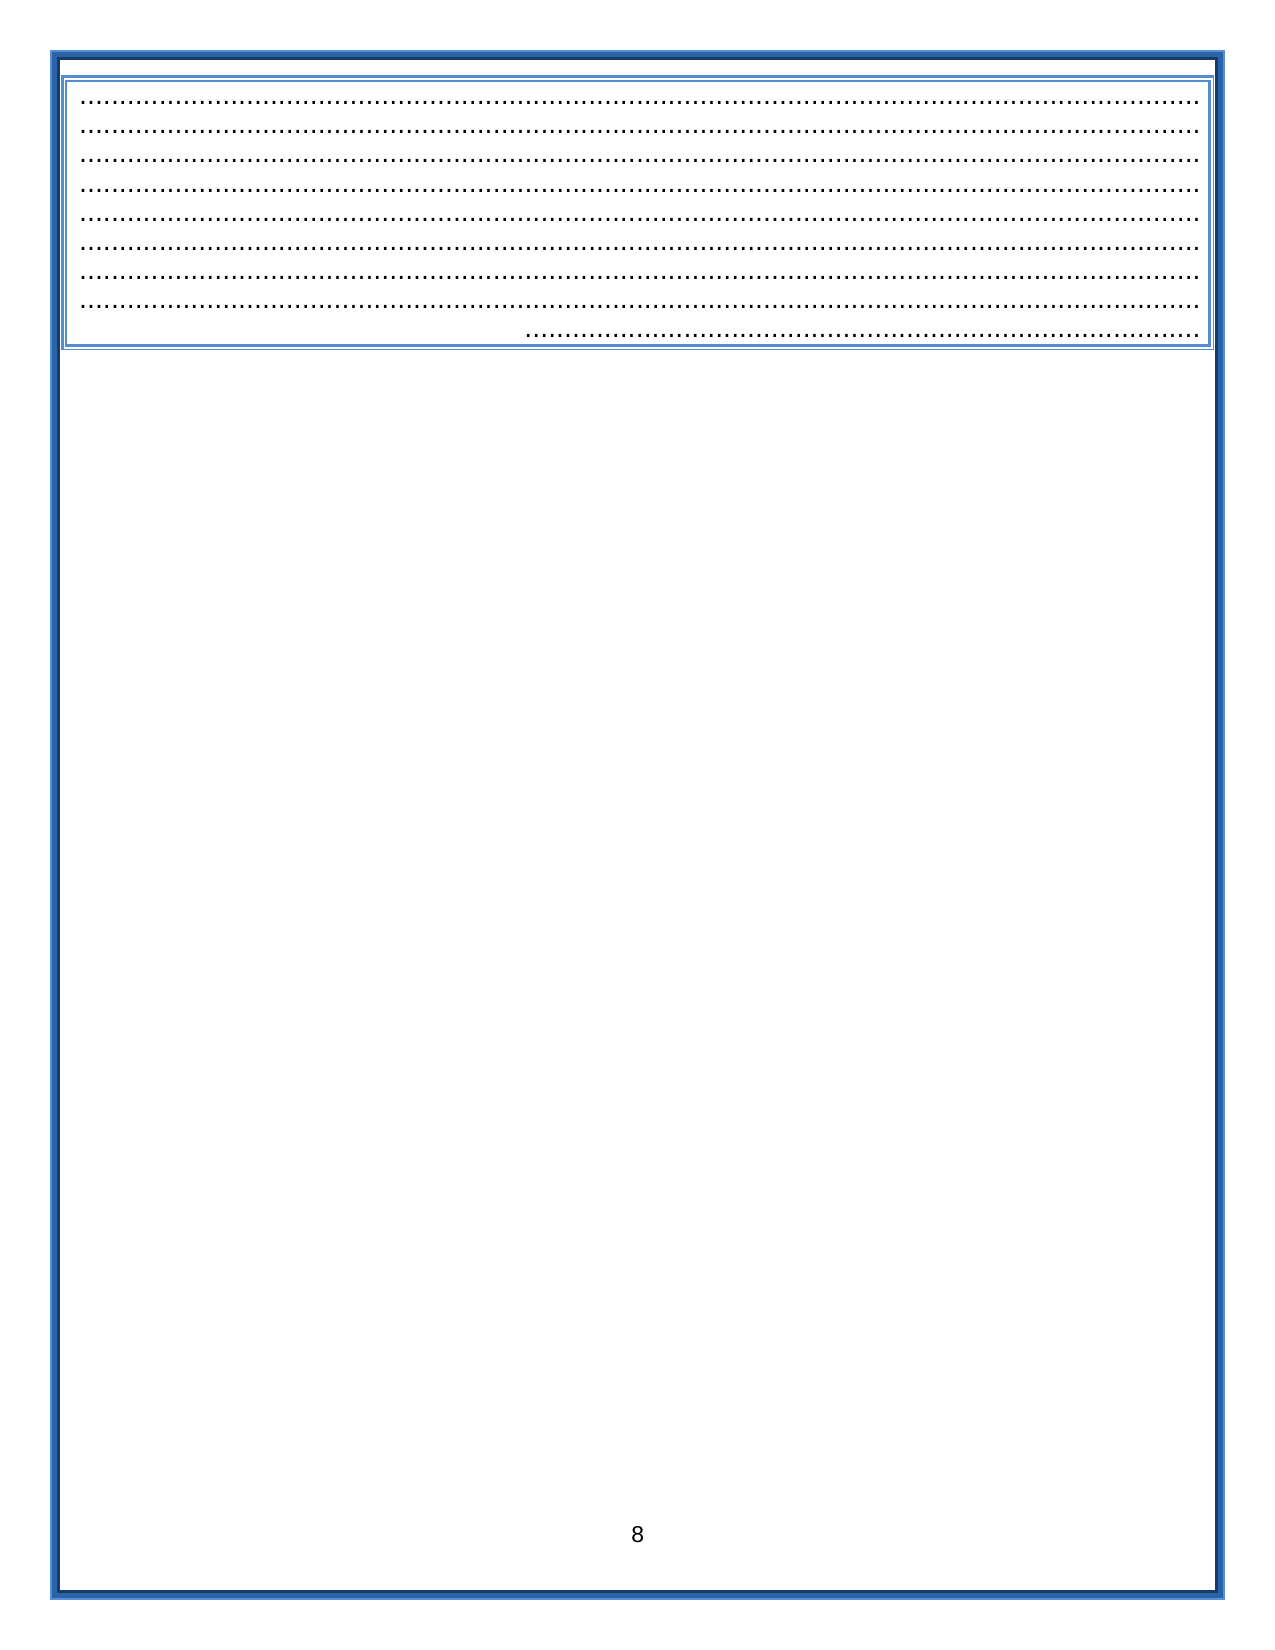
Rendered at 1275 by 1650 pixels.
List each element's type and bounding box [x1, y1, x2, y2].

table_cell [67, 82, 1208, 344]
